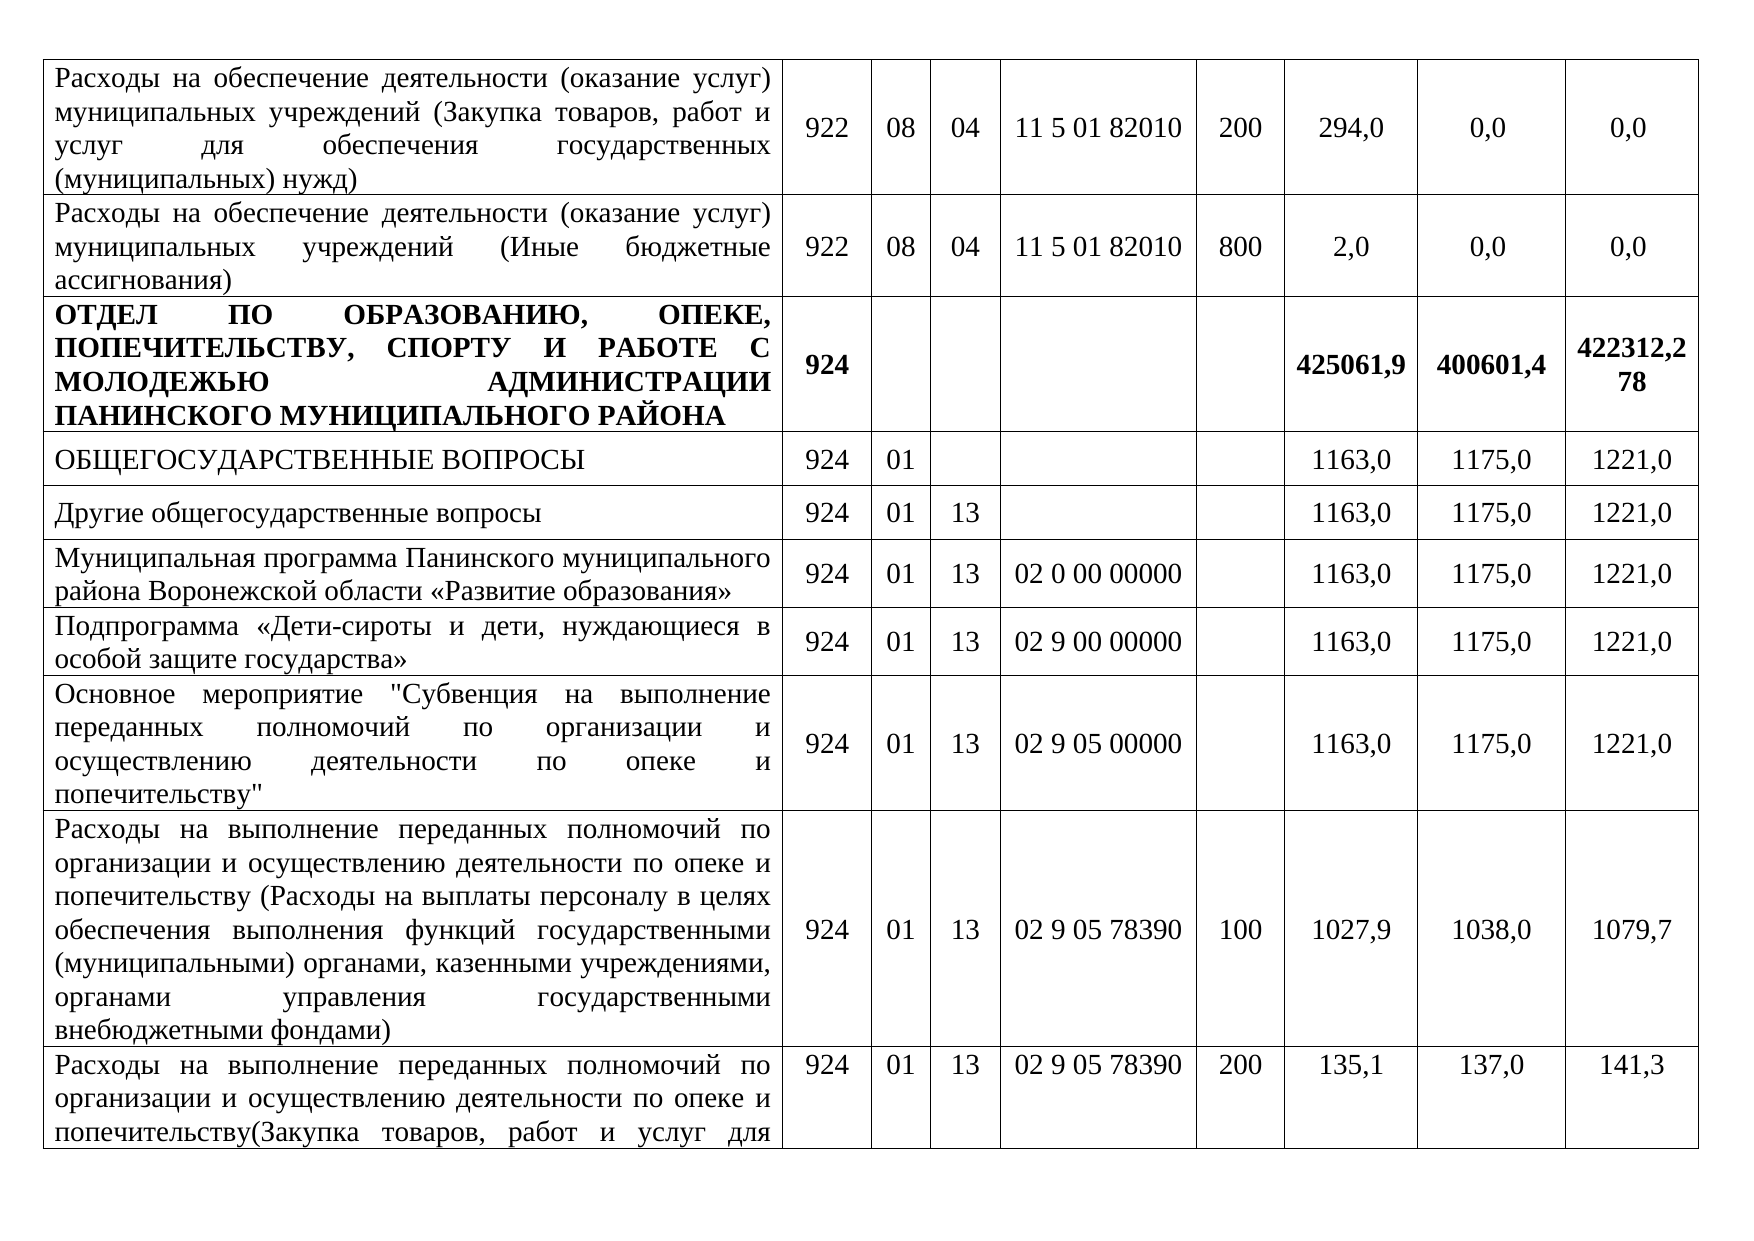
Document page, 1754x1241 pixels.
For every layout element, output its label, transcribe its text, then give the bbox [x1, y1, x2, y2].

table_cell 04 [931, 195, 1000, 296]
table_cell 141,3 [1566, 1047, 1698, 1148]
table_cell 13 [931, 486, 1000, 539]
table_cell [1197, 540, 1284, 607]
table_cell 1163,0 [1285, 608, 1417, 675]
table_cell 13 [931, 676, 1000, 810]
table_cell 1038,0 [1418, 811, 1565, 1046]
table_cell 02 9 05 78390 [1001, 811, 1196, 1046]
table_cell 1175,0 [1418, 432, 1565, 485]
table_cell Другие общегосударственные вопросы [44, 486, 782, 539]
table_cell Подпрограмма «Дети-сироты и дети, нуждающиеся в особой защите государства» [44, 608, 782, 675]
table_cell 1079,7 [1566, 811, 1698, 1046]
table_cell 02 9 00 00000 [1001, 608, 1196, 675]
table_cell 01 [872, 1047, 930, 1148]
table_cell 1027,9 [1285, 811, 1417, 1046]
table_cell 0,0 [1566, 195, 1698, 296]
table_cell 924 [783, 540, 871, 607]
table_cell 13 [931, 811, 1000, 1046]
table_cell [1001, 432, 1196, 485]
table_cell 1221,0 [1566, 540, 1698, 607]
table_cell Расходы на обеспечение деятельности (оказание услуг) муниципальных учреждений (Иные бюджетные ассигнования) [44, 195, 782, 296]
table_cell 922 [783, 60, 871, 194]
table_cell 13 [931, 540, 1000, 607]
table_cell 400601,4 [1418, 297, 1565, 431]
table_cell 1221,0 [1566, 676, 1698, 810]
table_cell 01 [872, 676, 930, 810]
table_cell 02 0 00 00000 [1001, 540, 1196, 607]
table_cell [1197, 608, 1284, 675]
table_cell 422312,278 [1566, 297, 1698, 431]
table_cell 2,0 [1285, 195, 1417, 296]
table_cell 100 [1197, 811, 1284, 1046]
table_cell 1163,0 [1285, 676, 1417, 810]
table_cell 1175,0 [1418, 608, 1565, 675]
table_cell 800 [1197, 195, 1284, 296]
table_cell [931, 297, 1000, 431]
table_cell [1197, 432, 1284, 485]
table_cell 11 5 01 82010 [1001, 60, 1196, 194]
table_cell [931, 432, 1000, 485]
table_cell 425061,9 [1285, 297, 1417, 431]
table_cell [1001, 486, 1196, 539]
table_cell 0,0 [1418, 60, 1565, 194]
table_cell 0,0 [1566, 60, 1698, 194]
table_cell 01 [872, 811, 930, 1046]
table_cell 924 [783, 811, 871, 1046]
table_cell [872, 297, 930, 431]
table_cell 08 [872, 60, 930, 194]
table_cell [1197, 297, 1284, 431]
table_cell 1221,0 [1566, 432, 1698, 485]
table_cell [1197, 486, 1284, 539]
table_cell 08 [872, 195, 930, 296]
table_cell 13 [931, 608, 1000, 675]
table_cell 01 [872, 540, 930, 607]
table_cell 200 [1197, 1047, 1284, 1148]
table_cell 924 [783, 1047, 871, 1148]
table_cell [44, 1047, 782, 1148]
table_cell Основное мероприятие "Субвенция на выполнение переданных полномочий по организации и осуществлению деятельности по опеке и попечительству" [44, 676, 782, 810]
table_cell 1221,0 [1566, 486, 1698, 539]
table_cell 01 [872, 432, 930, 485]
table_cell 135,1 [1285, 1047, 1417, 1148]
table_cell 11 5 01 82010 [1001, 195, 1196, 296]
table_cell 924 [783, 297, 871, 431]
table_cell 1175,0 [1418, 540, 1565, 607]
table_cell 924 [783, 432, 871, 485]
table_cell 1163,0 [1285, 540, 1417, 607]
table_cell ОТДЕЛ ПО ОБРАЗОВАНИЮ, ОПЕКЕ, ПОПЕЧИТЕЛЬСТВУ, СПОРТУ И РАБОТЕ С МОЛОДЕЖЬЮ АДМИНИСТРАЦИИ ПАНИНСКОГО МУНИЦИПАЛЬНОГО РАЙОНА [44, 297, 782, 431]
table_cell 01 [872, 608, 930, 675]
table_cell Расходы на выполнение переданных полномочий по организации и осуществлению деятельности по опеке и попечительству (Расходы на выплаты персоналу в целях обеспечения выполнения функций государственными (муниципальными) органами, казенными учреждениями, органами управления государственными внебюджетными фондами) [44, 811, 782, 1046]
table_cell [1197, 676, 1284, 810]
table_cell 01 [872, 486, 930, 539]
table_cell 922 [783, 195, 871, 296]
table_cell 1175,0 [1418, 676, 1565, 810]
table_cell Расходы на обеспечение деятельности (оказание услуг) муниципальных учреждений (Закупка товаров, работ и услуг для обеспечения государственных (муниципальных) нужд) [44, 60, 782, 194]
table_cell ОБЩЕГОСУДАРСТВЕННЫЕ ВОПРОСЫ [44, 432, 782, 485]
table_cell 924 [783, 676, 871, 810]
table_cell Муниципальная программа Панинского муниципального района Воронежской области «Развитие образования» [44, 540, 782, 607]
table_cell 1163,0 [1285, 486, 1417, 539]
table_cell 02 9 05 78390 [1001, 1047, 1196, 1148]
table_cell 200 [1197, 60, 1284, 194]
table_cell 294,0 [1285, 60, 1417, 194]
table_cell [1001, 297, 1196, 431]
table_cell 02 9 05 00000 [1001, 676, 1196, 810]
table_cell 924 [783, 608, 871, 675]
table_cell 137,0 [1418, 1047, 1565, 1148]
table_cell 04 [931, 60, 1000, 194]
table_cell 1163,0 [1285, 432, 1417, 485]
table_cell 1221,0 [1566, 608, 1698, 675]
table_cell 0,0 [1418, 195, 1565, 296]
table_cell 13 [931, 1047, 1000, 1148]
table_cell 924 [783, 486, 871, 539]
table_cell 1175,0 [1418, 486, 1565, 539]
